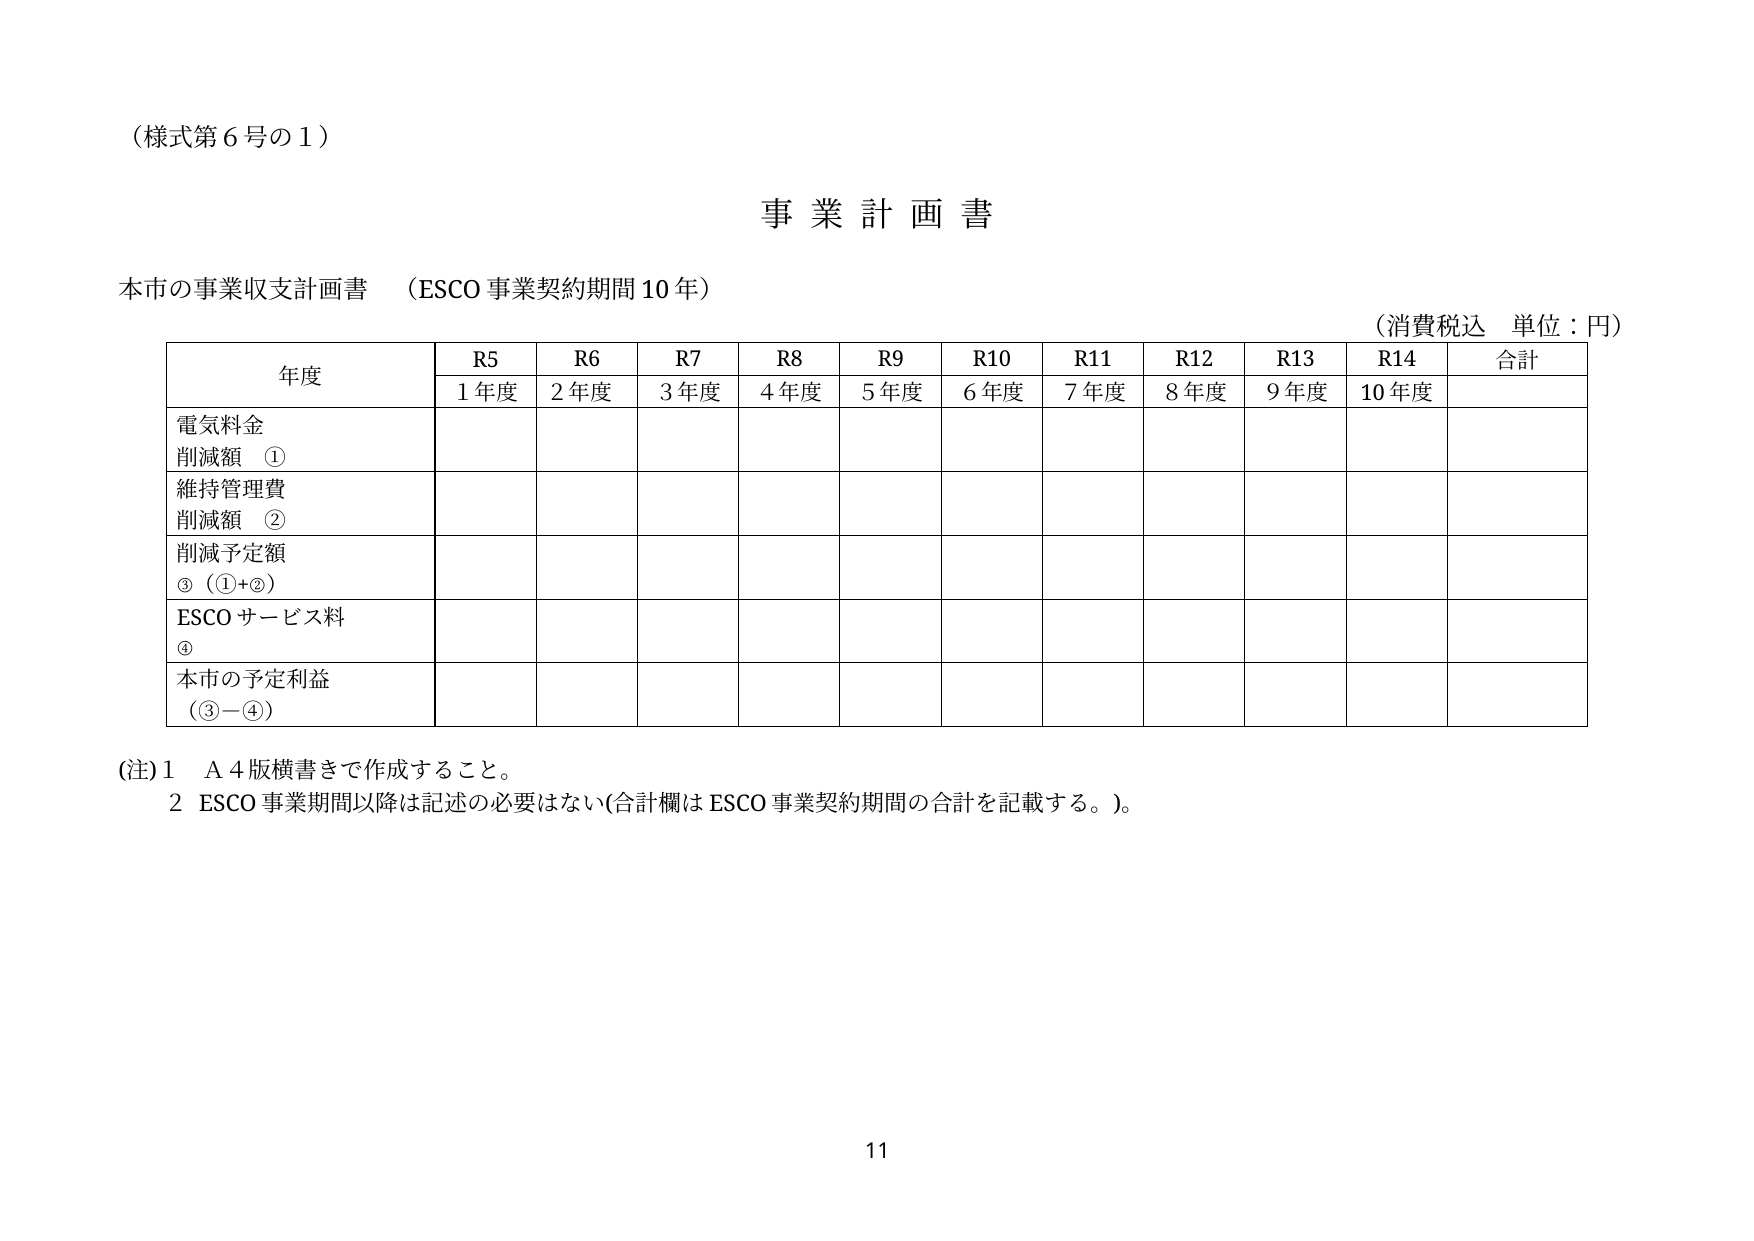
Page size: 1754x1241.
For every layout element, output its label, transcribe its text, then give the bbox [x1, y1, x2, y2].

table_cell [739, 408, 839, 471]
table_cell ９年度 [1245, 376, 1346, 407]
table_cell [942, 408, 1042, 471]
table_cell [942, 600, 1042, 662]
table_cell [537, 663, 637, 726]
table_header R5 [436, 343, 536, 374]
table_header R7 [638, 343, 738, 374]
table_cell ESCOサービス料 ④ [167, 600, 434, 662]
table_cell [1245, 536, 1346, 599]
text 事業計画書 [118, 188, 1636, 236]
table_cell [1144, 536, 1244, 599]
table_cell 本市の予定利益 （③－④） [167, 663, 434, 726]
table_header 合計 [1448, 343, 1587, 374]
table_cell [1144, 600, 1244, 662]
table_cell [1144, 663, 1244, 726]
table_cell [1448, 376, 1587, 407]
table_cell [1144, 408, 1244, 471]
table_cell [537, 536, 637, 599]
table_cell [1245, 600, 1346, 662]
table_header R6 [537, 343, 637, 374]
table_cell [1347, 536, 1447, 599]
table_cell [840, 536, 941, 599]
table_cell ２年度 [537, 376, 637, 407]
table_cell [1448, 408, 1587, 471]
table_cell 維持管理費 削減額 ② [167, 472, 434, 535]
table_cell [537, 408, 637, 471]
table_cell [1043, 472, 1143, 535]
table_cell [1043, 600, 1143, 662]
table_header 年度 [167, 343, 434, 407]
table_cell 電気料金 削減額 ① [167, 408, 434, 471]
table_cell [638, 536, 738, 599]
text （消費税込 単位：円） [118, 306, 1636, 342]
table_cell [436, 472, 536, 535]
table_cell [1043, 536, 1143, 599]
table_cell [537, 600, 637, 662]
table_cell [436, 536, 536, 599]
text (注)１ Ａ４版横書きで作成すること。 [118, 752, 1636, 785]
table_header R12 [1144, 343, 1244, 374]
text 本市の事業収支計画書 （ESCO事業契約期間10年） [118, 270, 1636, 306]
table_cell [840, 600, 941, 662]
table_cell [537, 472, 637, 535]
table_cell [638, 472, 738, 535]
table_cell [1245, 408, 1346, 471]
table_cell [840, 663, 941, 726]
table_cell [942, 536, 1042, 599]
text （様式第６号の１） [118, 118, 1636, 154]
table_header R10 [942, 343, 1042, 374]
table_cell 10年度 [1347, 376, 1447, 407]
table_cell １年度 [436, 376, 536, 407]
table_cell [942, 663, 1042, 726]
table_cell 削減予定額 ③（①+②） [167, 536, 434, 599]
table_cell [638, 663, 738, 726]
table_cell [1448, 600, 1587, 662]
table_cell [436, 408, 536, 471]
table_cell ７年度 [1043, 376, 1143, 407]
table_cell ６年度 [942, 376, 1042, 407]
table_cell [436, 600, 536, 662]
table_cell [1347, 663, 1447, 726]
table_cell [1144, 472, 1244, 535]
table_cell [840, 408, 941, 471]
table_header R13 [1245, 343, 1346, 374]
table_header R14 [1347, 343, 1447, 374]
table_cell [436, 663, 536, 726]
text ２ ESCO事業期間以降は記述の必要はない(合計欄はESCO事業契約期間の合計を記載する。)。 [118, 785, 1636, 818]
table_header R9 [840, 343, 941, 374]
table_cell [1043, 663, 1143, 726]
table_cell [1347, 600, 1447, 662]
table_cell [638, 600, 738, 662]
table_cell ４年度 [739, 376, 839, 407]
table_cell ３年度 [638, 376, 738, 407]
table_cell [1448, 536, 1587, 599]
table_cell [1245, 472, 1346, 535]
table_cell [739, 536, 839, 599]
table_header R8 [739, 343, 839, 374]
table_cell [1043, 408, 1143, 471]
table_cell [739, 663, 839, 726]
table_cell [638, 408, 738, 471]
table_cell [739, 600, 839, 662]
table_cell [942, 472, 1042, 535]
table_cell [739, 472, 839, 535]
table_cell ５年度 [840, 376, 941, 407]
table_cell [1448, 472, 1587, 535]
table_header R11 [1043, 343, 1143, 374]
table_cell [1347, 472, 1447, 535]
table_cell [1448, 663, 1587, 726]
table_cell [840, 472, 941, 535]
table_cell [1347, 408, 1447, 471]
table_cell ８年度 [1144, 376, 1244, 407]
table_cell [1245, 663, 1346, 726]
